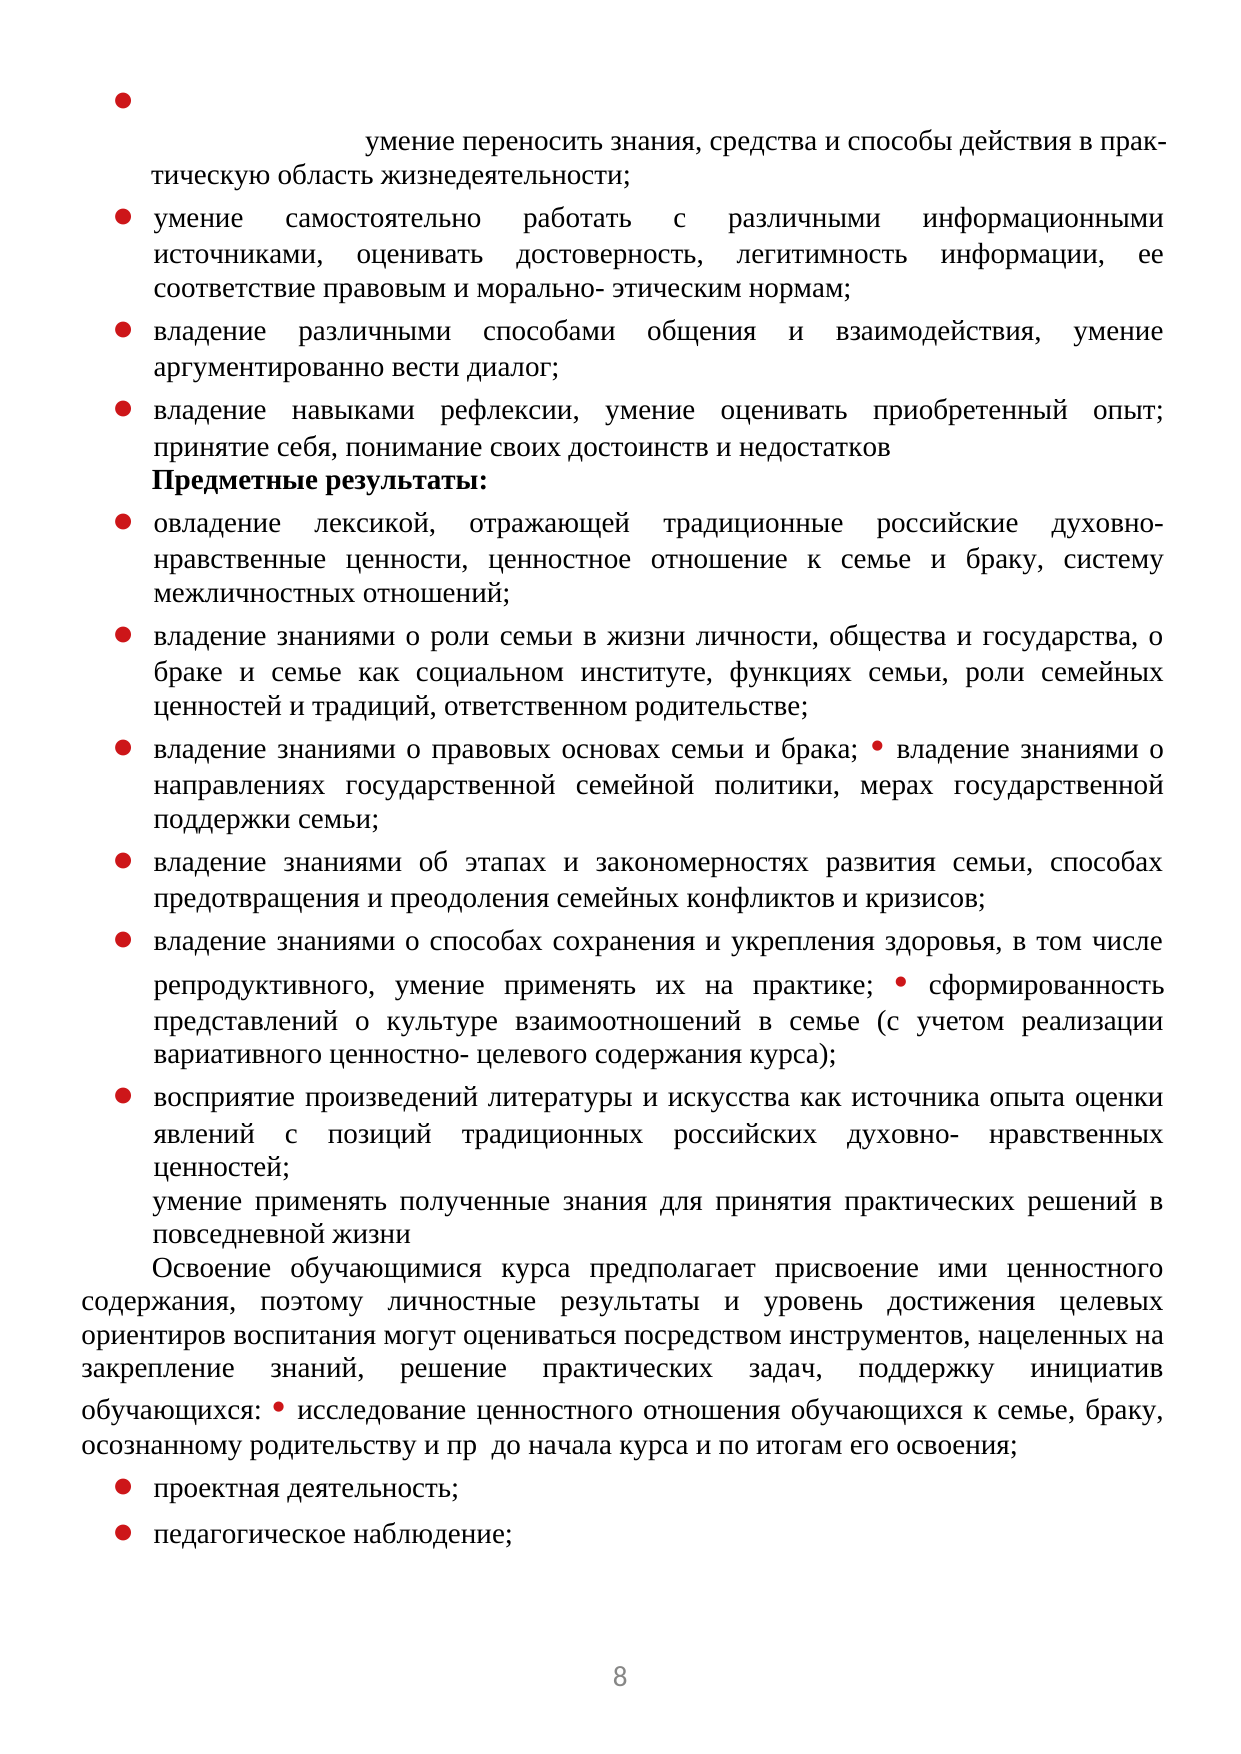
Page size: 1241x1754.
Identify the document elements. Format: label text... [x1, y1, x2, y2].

list педагогическое наблюдение; [114, 1507, 1164, 1552]
text Освоение обучающимися курса предполагает присвоение ими ценностного содержания, поэтому личностные результаты и уровень достижения целевых ориентиров воспитания могут оцениваться посредством инструментов, нацеленных на закрепление знаний, решение практических задач, поддержку инициатив обучающихся: • исследование ценностного отношения обучающихся к семье, браку, осознанному родительству и пр до начала курса и по итогам его освоения; [81, 1250, 1164, 1461]
list восприятие произведений литературы и искусства как источника опыта оценки явлений с позиций традиционных российских духовно- нравственных ценностей; [114, 1070, 1164, 1183]
list владение навыками рефлексии, умение оценивать приобретенный опыт; принятие себя, понимание своих достоинств и недостатков [114, 383, 1164, 462]
list владение знаниями о правовых основах семьи и брака; • владение знаниями о направлениях государственной семейной политики, мерах государственной поддержки семьи; [114, 722, 1164, 834]
list владение различными способами общения и взаимодействия, умение аргументированно вести диалог; [114, 303, 1164, 383]
list владение знаниями о способах сохранения и укрепления здоровья, в том числе репродуктивного, умение применять их на практике; • сформированность представлений о культуре взаимоотношений в семье (с учетом реализации вариативного ценностно- целевого содержания курса); [114, 914, 1164, 1070]
text тическую область жизнедеятельности; [151, 157, 1164, 191]
list умение самостоятельно работать с различными информационными источниками, оценивать достоверность, легитимность информации, ее соответствие правовым и морально- этическим нормам; [114, 191, 1164, 303]
list владение знаниями о роли семьи в жизни личности, общества и государства, о браке и семье как социальном институте, функциях семьи, роли семейных ценностей и традиций, ответственном родительстве; [114, 609, 1164, 722]
text Предметные результаты: [152, 462, 1166, 496]
list проектная деятельность; [114, 1461, 1164, 1507]
text умение применять полученные знания для принятия практических решений в повседневной жизни [152, 1183, 1164, 1250]
text умение переносить знания, средства и способы действия в прак- [80, 123, 1167, 157]
list овладение лексикой, отражающей традиционные российские духовно- нравственные ценности, ценностное отношение к семье и браку, систему межличностных отношений; [114, 496, 1164, 609]
list владение знаниями об этапах и закономерностях развития семьи, способах предотвращения и преодоления семейных конфликтов и кризисов; [114, 834, 1164, 914]
